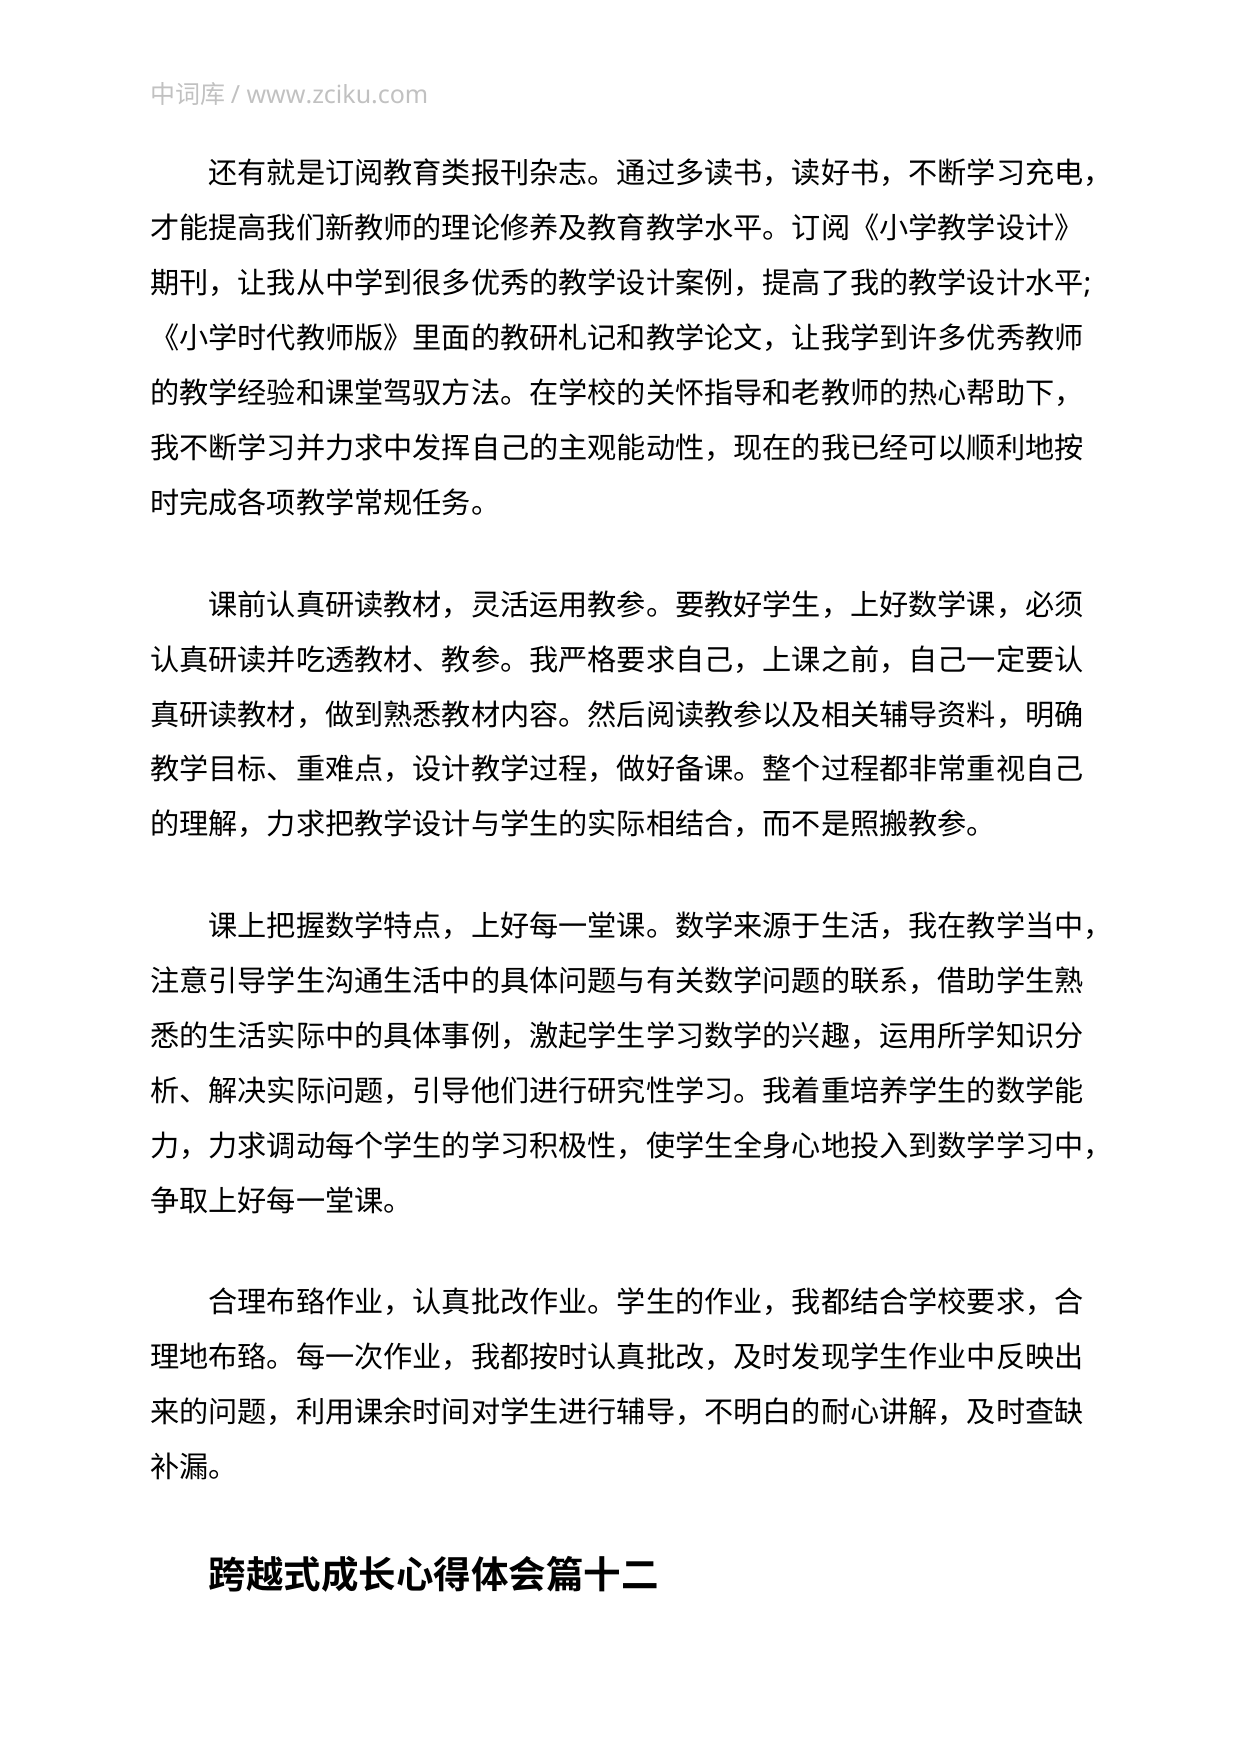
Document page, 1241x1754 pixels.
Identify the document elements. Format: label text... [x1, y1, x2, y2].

text 课前认真研读教材，灵活运用教参。要教好学生，上好数学课，必须认真研读并吃透教材、教参。我严格要求自己，上课之前，自己一定要认真研读教材，做到熟悉教材内容。然后阅读教参以及相关辅导资料，明确教学目标、重难点，设计教学过程，做好备课。整个过程都非常重视自己的理解，力求把教学设计与学生的实际相结合，而不是照搬教参。 [150, 581, 1090, 843]
text 跨越式成长心得体会篇十二 [150, 1545, 1090, 1599]
text 还有就是订阅教育类报刊杂志。通过多读书，读好书，不断学习充电，才能提高我们新教师的理论修养及教育教学水平。订阅《小学教学设计》期刊，让我从中学到很多优秀的教学设计案例，提高了我的教学设计水平;《小学时代教师版》里面的教研札记和教学论文，让我学到许多优秀教师的教学经验和课堂驾驭方法。在学校的关怀指导和老教师的热心帮助下，我不断学习并力求中发挥自己的主观能动性，现在的我已经可以顺利地按时完成各项教学常规任务。 [150, 150, 1090, 522]
text 课上把握数学特点，上好每一堂课。数学来源于生活，我在教学当中，注意引导学生沟通生活中的具体问题与有关数学问题的联系，借助学生熟悉的生活实际中的具体事例，激起学生学习数学的兴趣，运用所学知识分析、解决实际问题，引导他们进行研究性学习。我着重培养学生的数学能力，力求调动每个学生的学习积极性，使学生全身心地投入到数学学习中，争取上好每一堂课。 [150, 903, 1090, 1219]
text 合理布臵作业，认真批改作业。学生的作业，我都结合学校要求，合理地布臵。每一次作业，我都按时认真批改，及时发现学生作业中反映出来的问题，利用课余时间对学生进行辅导，不明白的耐心讲解，及时查缺补漏。 [150, 1279, 1090, 1486]
